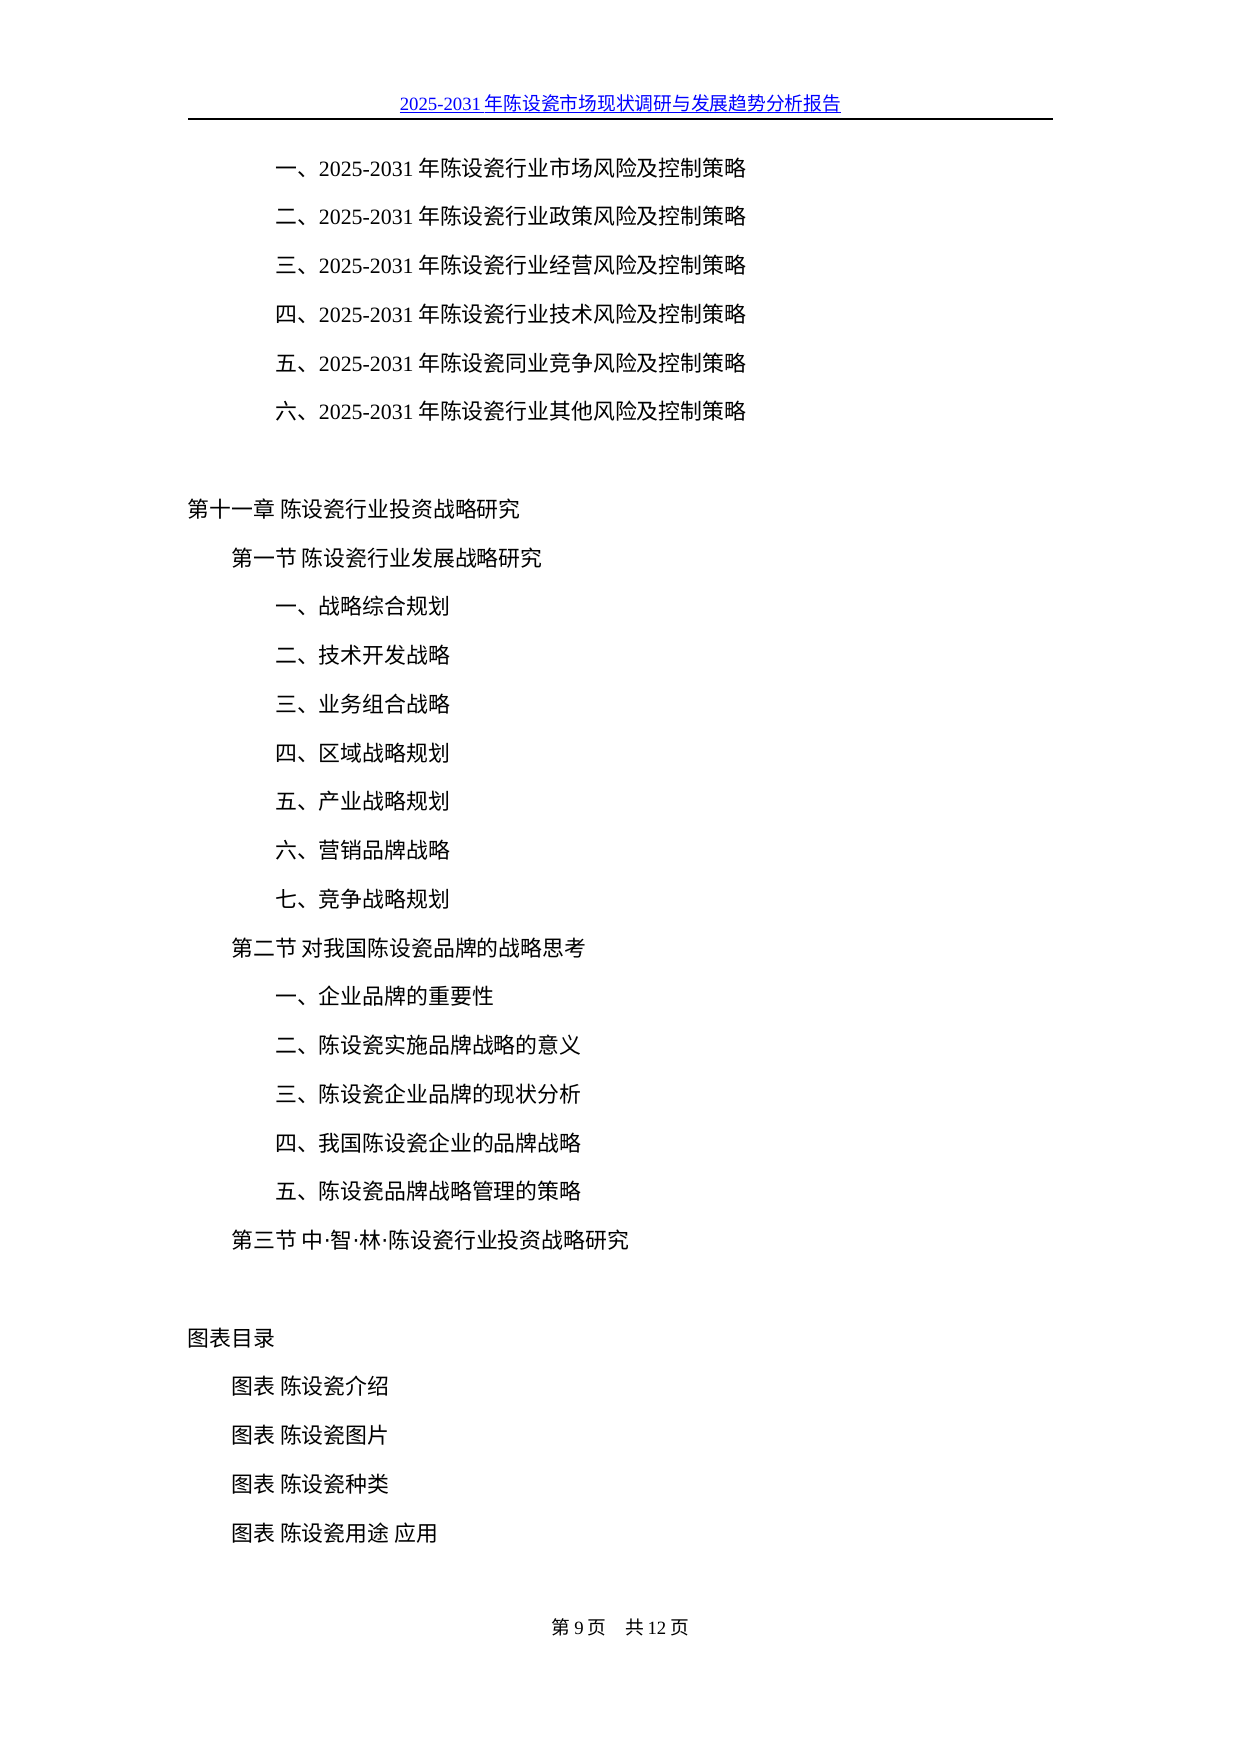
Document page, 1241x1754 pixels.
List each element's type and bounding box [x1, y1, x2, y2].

text [187, 150, 1053, 1548]
